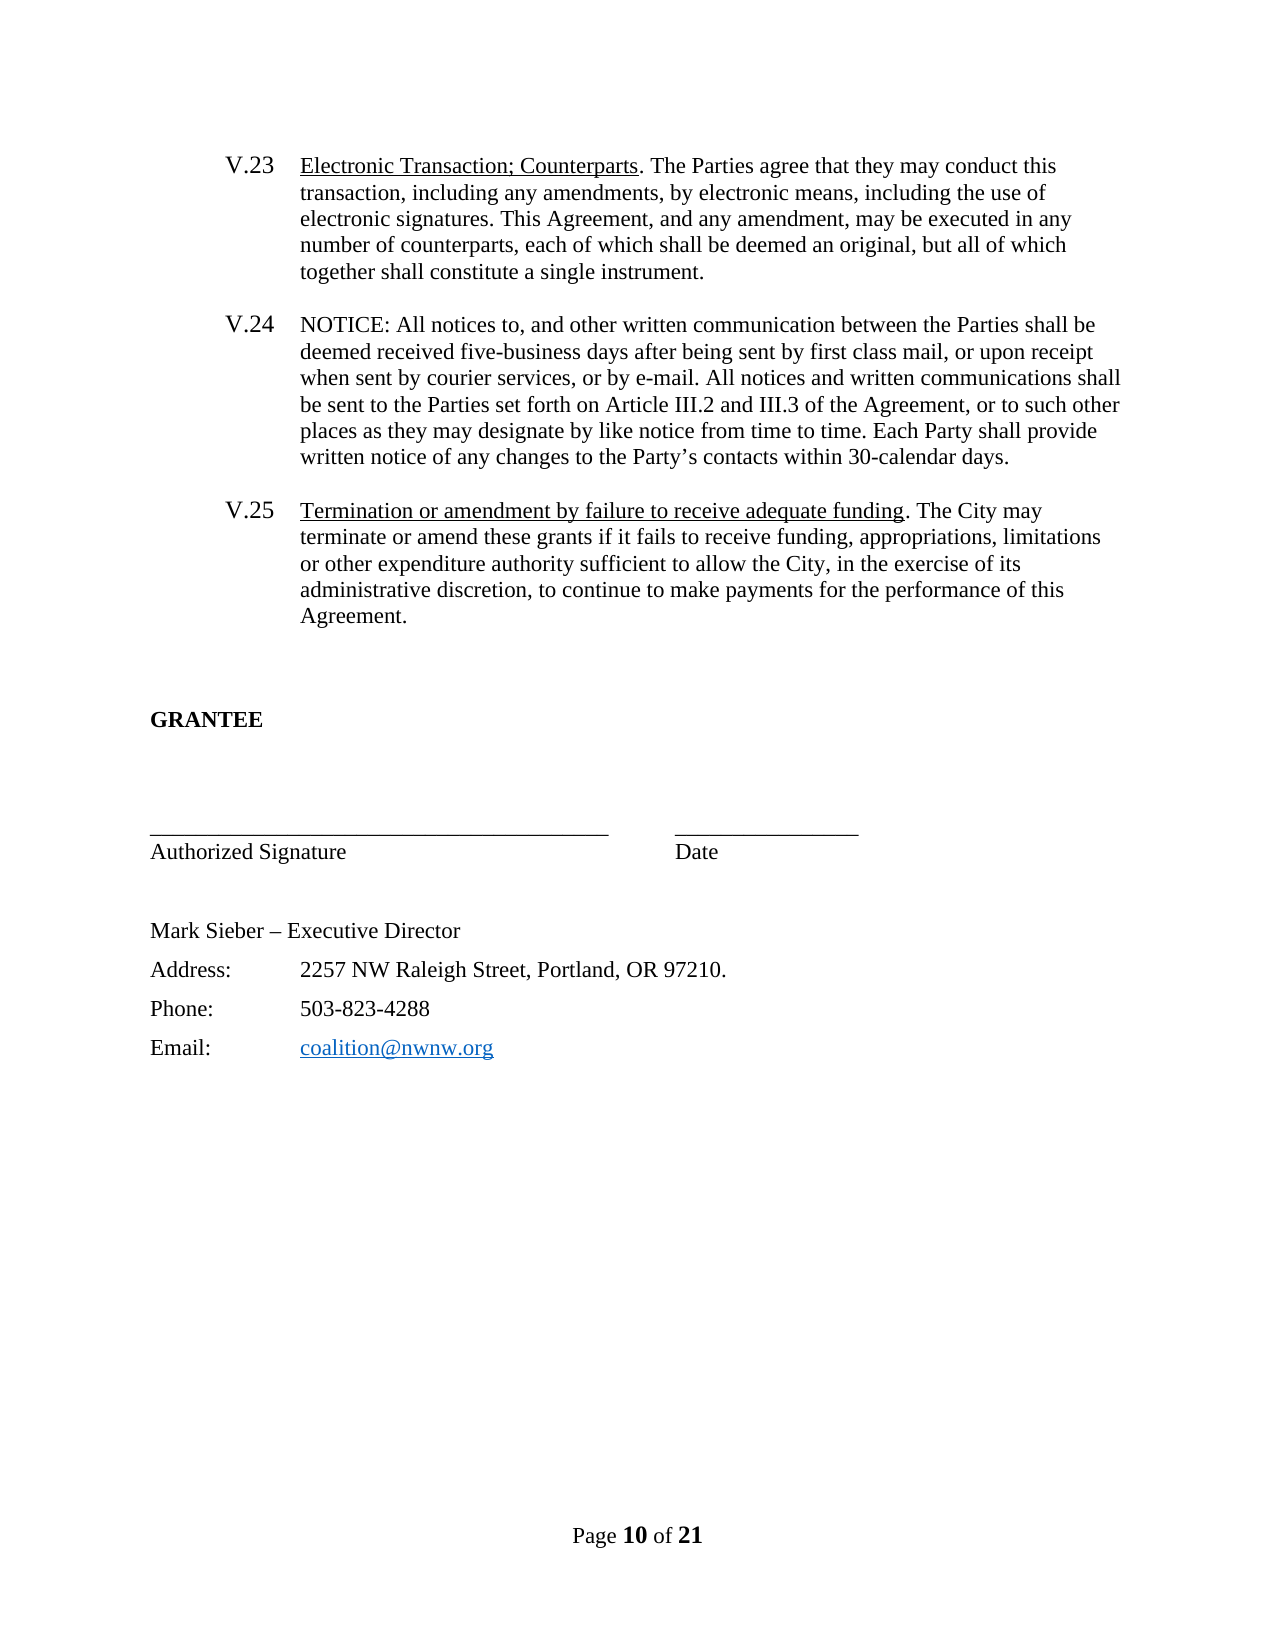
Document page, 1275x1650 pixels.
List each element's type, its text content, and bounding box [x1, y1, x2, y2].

text Mark Sieber – Executive Director [150, 917, 1125, 944]
text GRANTEE [150, 707, 1125, 733]
text Authorized Signature Date [150, 838, 1125, 865]
text Email: coalition@nwnw.org [150, 1034, 1125, 1060]
list Termination or amendment by failure to receive adequate funding. The City may terminate or amend these grants if it fails to receive funding, appropriations, limitations or other expenditure authority sufficient to allow the City, in the exercise of its administrative discretion, to continue to make payments for the performance of this Agreement. [225, 495, 1125, 629]
list NOTICE: All notices to, and other written communication between the Parties shall be deemed received five-business days after being sent by first class mail, or upon receipt when sent by courier services, or by e-mail. All notices and written communications shall be sent to the Parties set forth on Article III.2 and III.3 of the Agreement, or to such other places as they may designate by like notice from time to time. Each Party shall provide written notice of any changes to the Party’s contacts within 30-calendar days. [225, 309, 1125, 470]
list Electronic Transaction; Counterparts. The Parties agree that they may conduct this transaction, including any amendments, by electronic means, including the use of electronic signatures. This Agreement, and any amendment, may be executed in any number of counterparts, each of which shall be deemed an original, but all of which together shall constitute a single instrument. [225, 150, 1125, 284]
text ________________________________________ ________________ [150, 812, 1125, 838]
text Phone: 503-823-4288 [150, 995, 1125, 1021]
text Address: 2257 NW Raleigh Street, Portland, OR 97210. [150, 956, 1125, 983]
